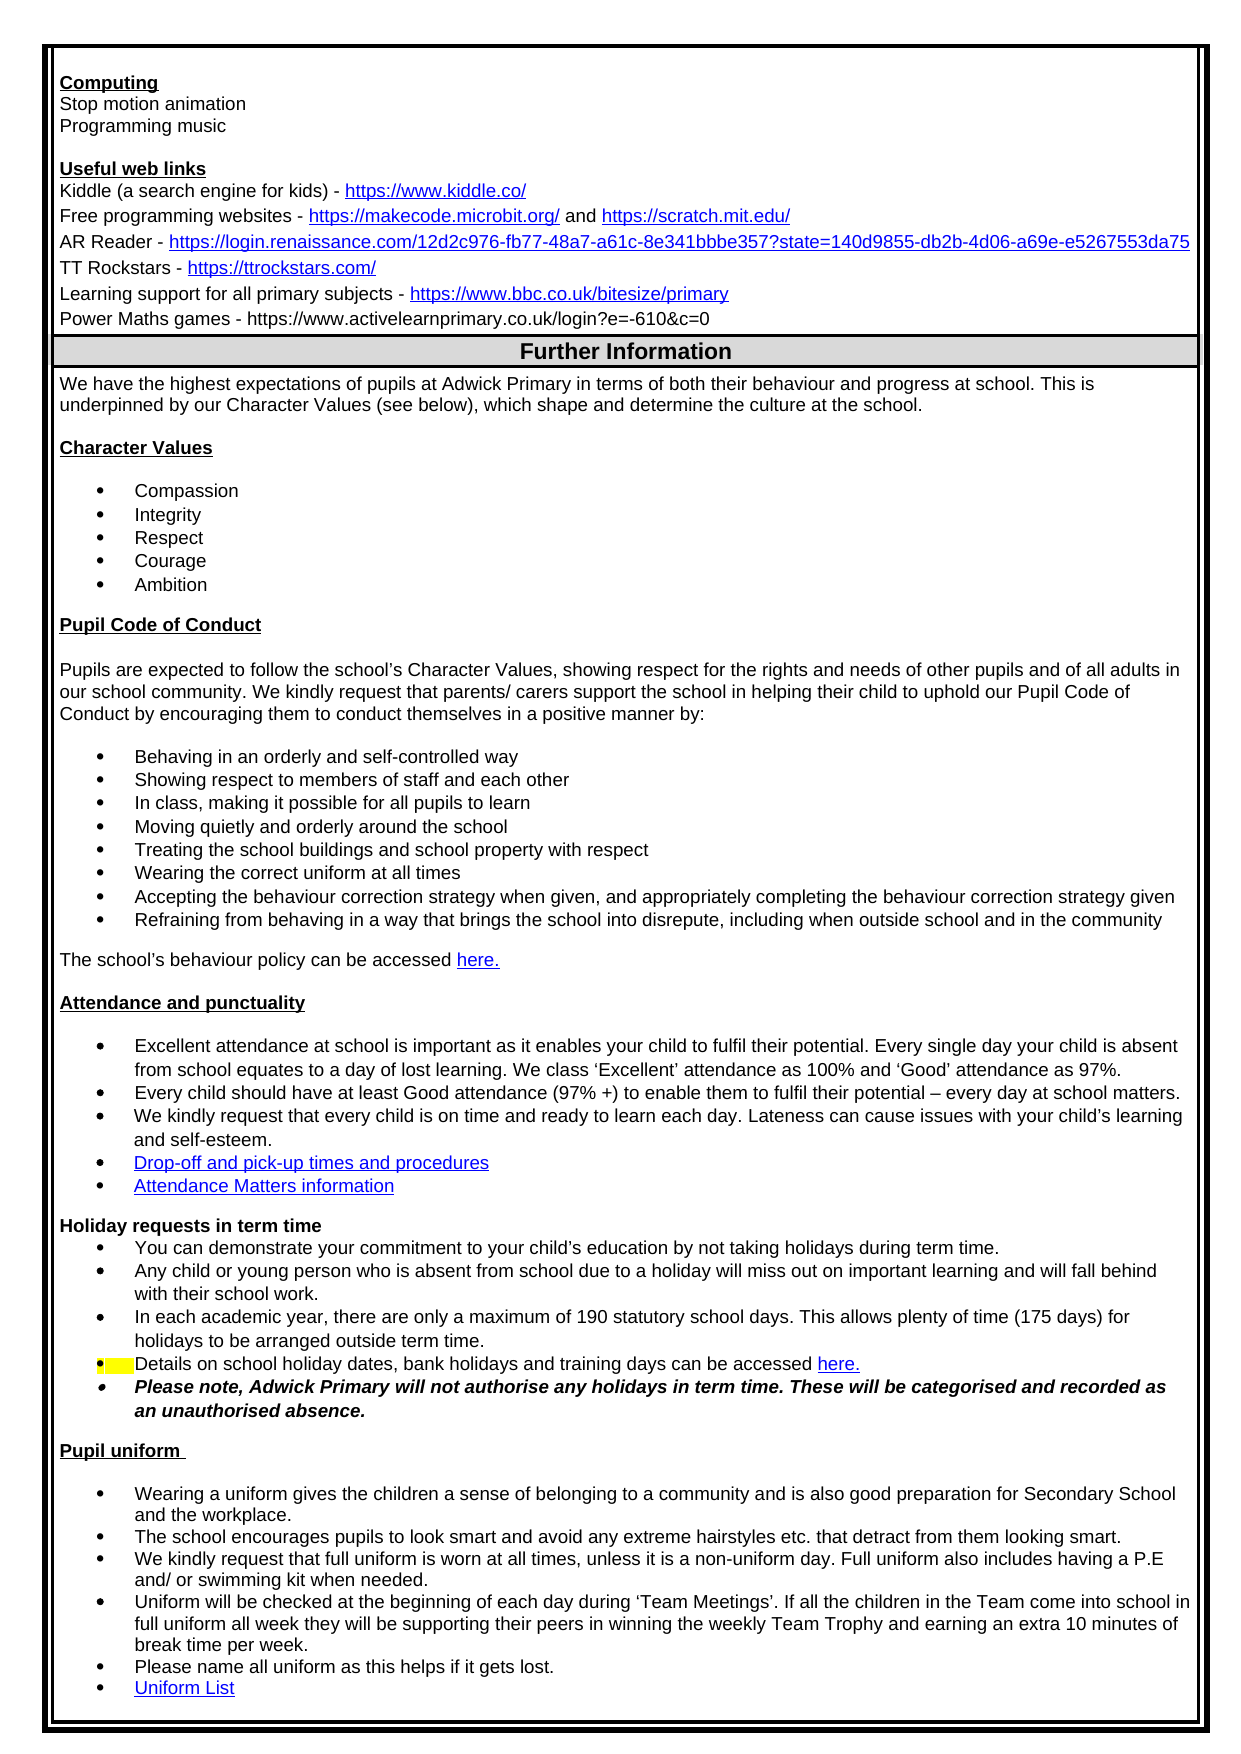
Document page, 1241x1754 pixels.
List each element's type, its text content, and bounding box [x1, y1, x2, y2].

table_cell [54, 48, 1197, 334]
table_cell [54, 368, 1197, 1720]
table_cell Further Information [54, 337, 1197, 365]
